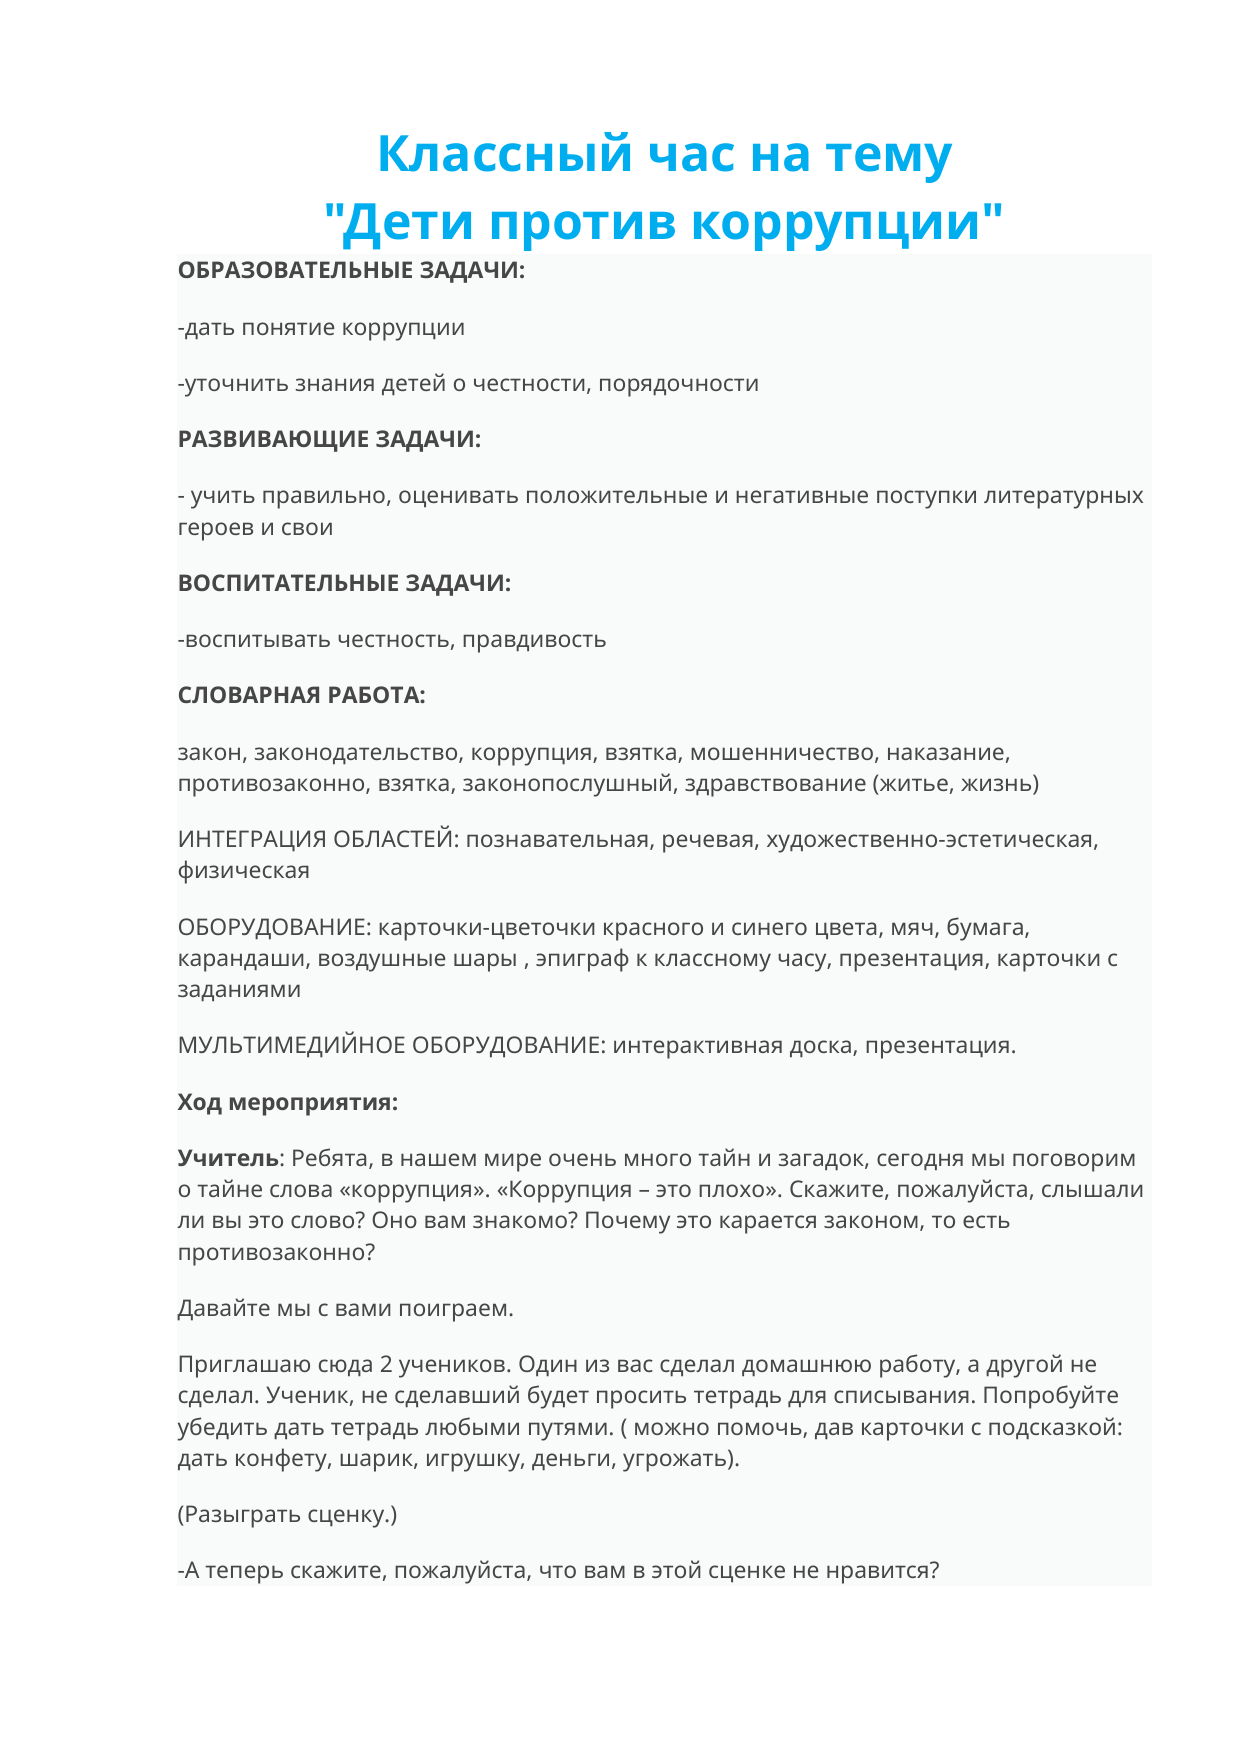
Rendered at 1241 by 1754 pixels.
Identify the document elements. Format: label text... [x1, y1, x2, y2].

text -А теперь скажите, пожалуйста, что вам в этой сценке не нравится? [177, 1554, 1152, 1586]
text "Дети против коррупции" [177, 186, 1152, 254]
text Классный час на тему [177, 118, 1152, 186]
text - учить правильно, оценивать положительные и негативные поступки литературных героев и свои [177, 479, 1152, 542]
text Ход мероприятия: [177, 1086, 1152, 1117]
text Приглашаю сюда 2 учеников. Один из вас сделал домашнюю работу, а другой не сделал. Ученик, не сделавший будет просить тетрадь для списывания. Попробуйте убедить дать тетрадь любыми путями. ( можно помочь, дав карточки с подсказкой: дать конфету, шарик, игрушку, деньги, угрожать). [177, 1348, 1152, 1473]
text ОБОРУДОВАНИЕ: карточки-цветочки красного и синего цвета, мяч, бумага, карандаши, воздушные шары , эпиграф к классному часу, презентация, карточки с заданиями [177, 911, 1152, 1004]
text Учитель: Ребята, в нашем мире очень много тайн и загадок, сегодня мы поговорим о тайне слова «коррупция». «Коррупция – это плохо». Скажите, пожалуйста, слышали ли вы это слово? Оно вам знакомо? Почему это карается законом, то есть противозаконно? [177, 1142, 1152, 1267]
text СЛОВАРНАЯ РАБОТА: [177, 679, 1152, 711]
text ИНТЕГРАЦИЯ ОБЛАСТЕЙ: познавательная, речевая, художественно-эстетическая, физическая [177, 823, 1152, 886]
text -уточнить знания детей о честности, порядочности [177, 367, 1152, 398]
text РАЗВИВАЮЩИЕ ЗАДАЧИ: [177, 423, 1152, 454]
text -дать понятие коррупции [177, 311, 1152, 342]
text ВОСПИТАТЕЛЬНЫЕ ЗАДАЧИ: [177, 567, 1152, 598]
text ОБРАЗОВАТЕЛЬНЫЕ ЗАДАЧИ: [177, 254, 1152, 286]
text -воспитывать честность, правдивость [177, 623, 1152, 654]
text (Разыграть сценку.) [177, 1498, 1152, 1529]
text МУЛЬТИМЕДИЙНОЕ ОБОРУДОВАНИЕ: интерактивная доска, презентация. [177, 1029, 1152, 1061]
text закон, законодательство, коррупция, взятка, мошенничество, наказание, противозаконно, взятка, законопослушный, здравствование (житье, жизнь) [177, 736, 1152, 798]
text Давайте мы с вами поиграем. [177, 1292, 1152, 1323]
